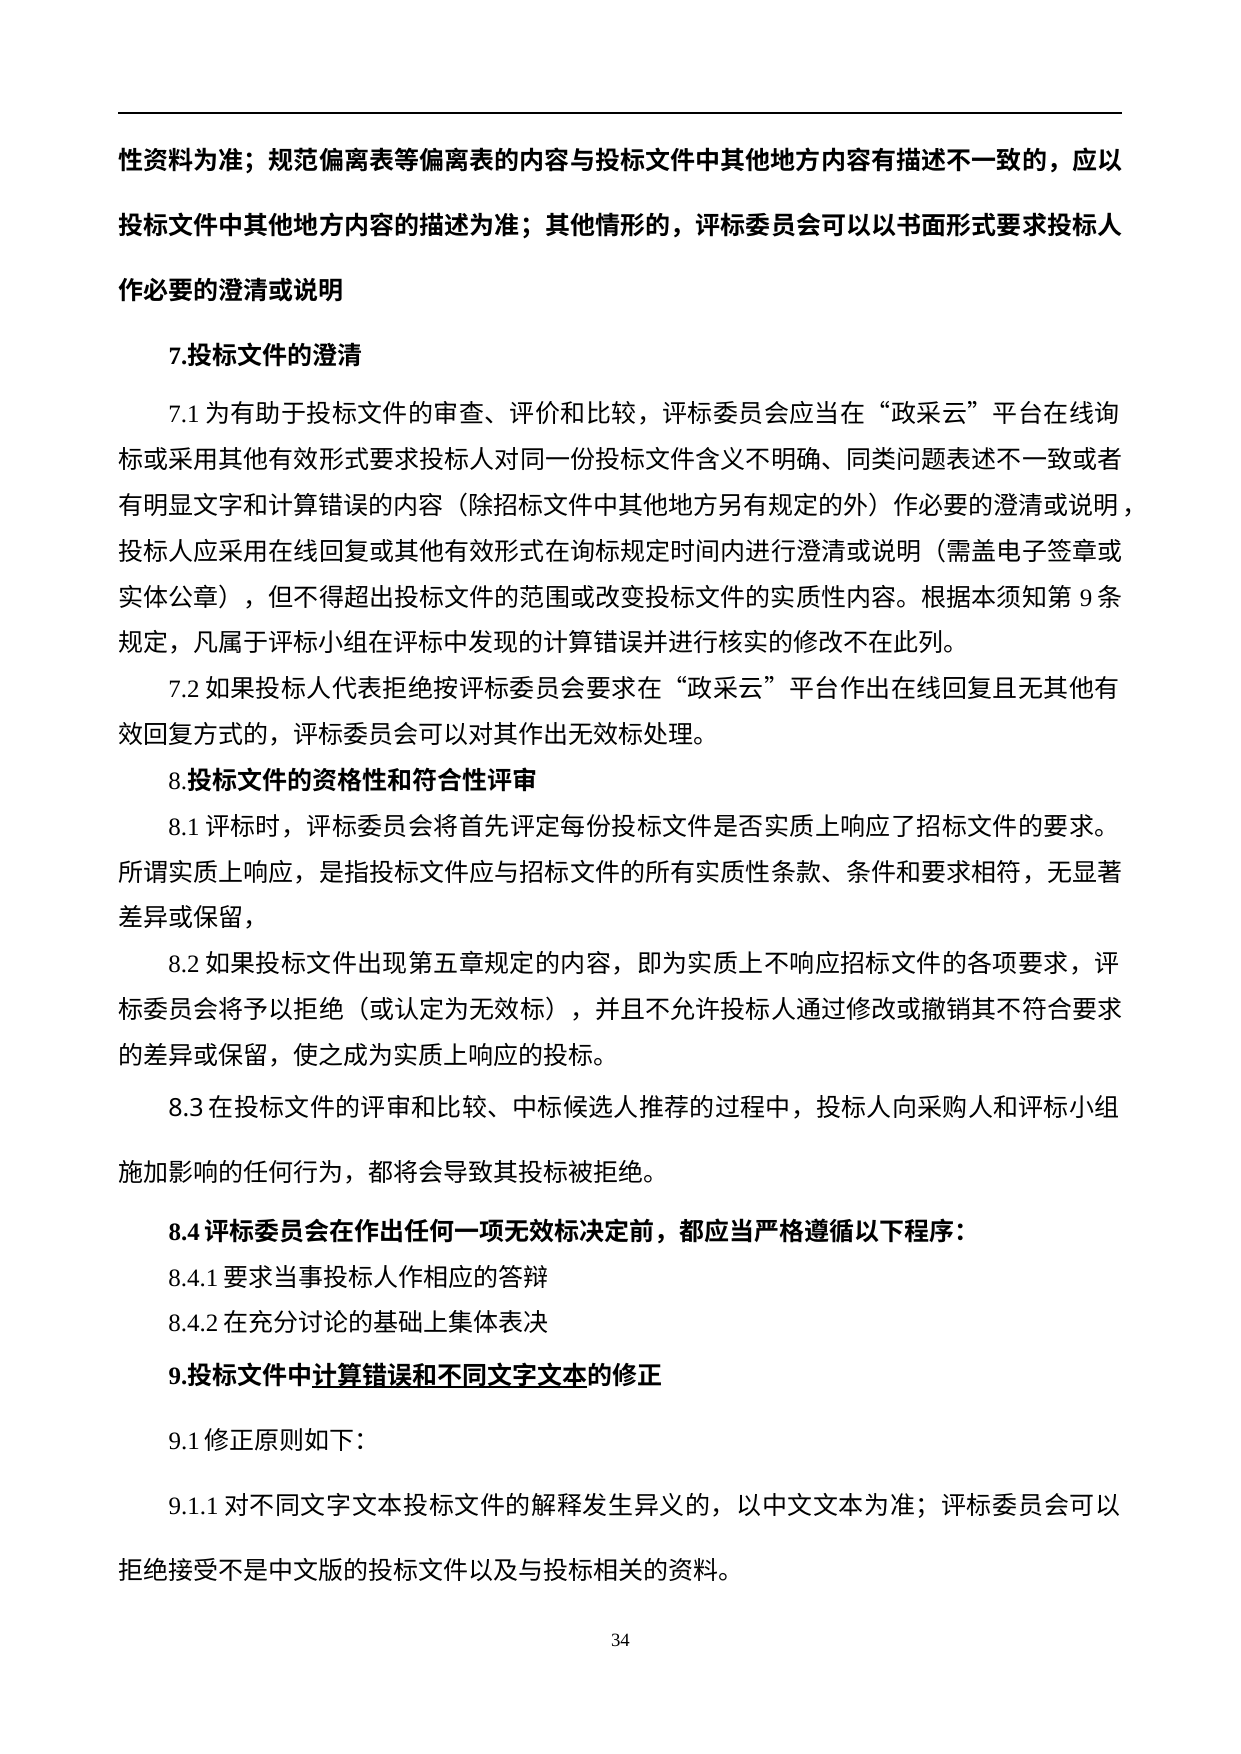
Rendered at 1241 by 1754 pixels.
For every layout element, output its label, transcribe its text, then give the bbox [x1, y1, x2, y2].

text 7.投标文件的澄清 [118, 321, 1122, 386]
text 8.4评标委员会在作出任何一项无效标决定前，都应当严格遵循以下程序： [118, 1203, 1122, 1249]
text 8.2如果投标文件出现第五章规定的内容，即为实质上不响应招标文件的各项要求，评标委员会将予以拒绝（或认定为无效标），并且不允许投标人通过修改或撤销其不符合要求的差异或保留，使之成为实质上响应的投标。 [118, 936, 1122, 1073]
text 7.2如果投标人代表拒绝按评标委员会要求在“政采云”平台作出在线回复且无其他有效回复方式的，评标委员会可以对其作出无效标处理。 [118, 661, 1122, 753]
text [118, 126, 1122, 321]
text 7.1为有助于投标文件的审查、评价和比较，评标委员会应当在“政采云”平台在线询标或采用其他有效形式要求投标人对同一份投标文件含义不明确、同类问题表述不一致或者有明显文字和计算错误的内容（除招标文件中其他地方另有规定的外）作必要的澄清或说明，投标人应采用在线回复或其他有效形式在询标规定时间内进行澄清或说明（需盖电子签章或实体公章），但不得超出投标文件的范围或改变投标文件的实质性内容。根据本须知第9条规定，凡属于评标小组在评标中发现的计算错误并进行核实的修改不在此列。 [118, 386, 1122, 661]
text 9.1.1对不同文字文本投标文件的解释发生异义的，以中文文本为准；评标委员会可以拒绝接受不是中文版的投标文件以及与投标相关的资料。 [118, 1471, 1122, 1601]
text 8.1评标时，评标委员会将首先评定每份投标文件是否实质上响应了招标文件的要求。所谓实质上响应，是指投标文件应与招标文件的所有实质性条款、条件和要求相符，无显著差异或保留， [118, 798, 1122, 936]
text 8.投标文件的资格性和符合性评审 [118, 753, 1122, 798]
text 8.3在投标文件的评审和比较、中标候选人推荐的过程中，投标人向采购人和评标小组施加影响的任何行为，都将会导致其投标被拒绝。 [118, 1073, 1122, 1203]
text 9.1修正原则如下： [118, 1406, 1122, 1471]
text 9.投标文件中计算错误和不同文字文本的修正 [118, 1341, 1122, 1406]
text 8.4.2在充分讨论的基础上集体表决 [118, 1295, 1122, 1341]
text 8.4.1要求当事投标人作相应的答辩 [118, 1249, 1122, 1295]
